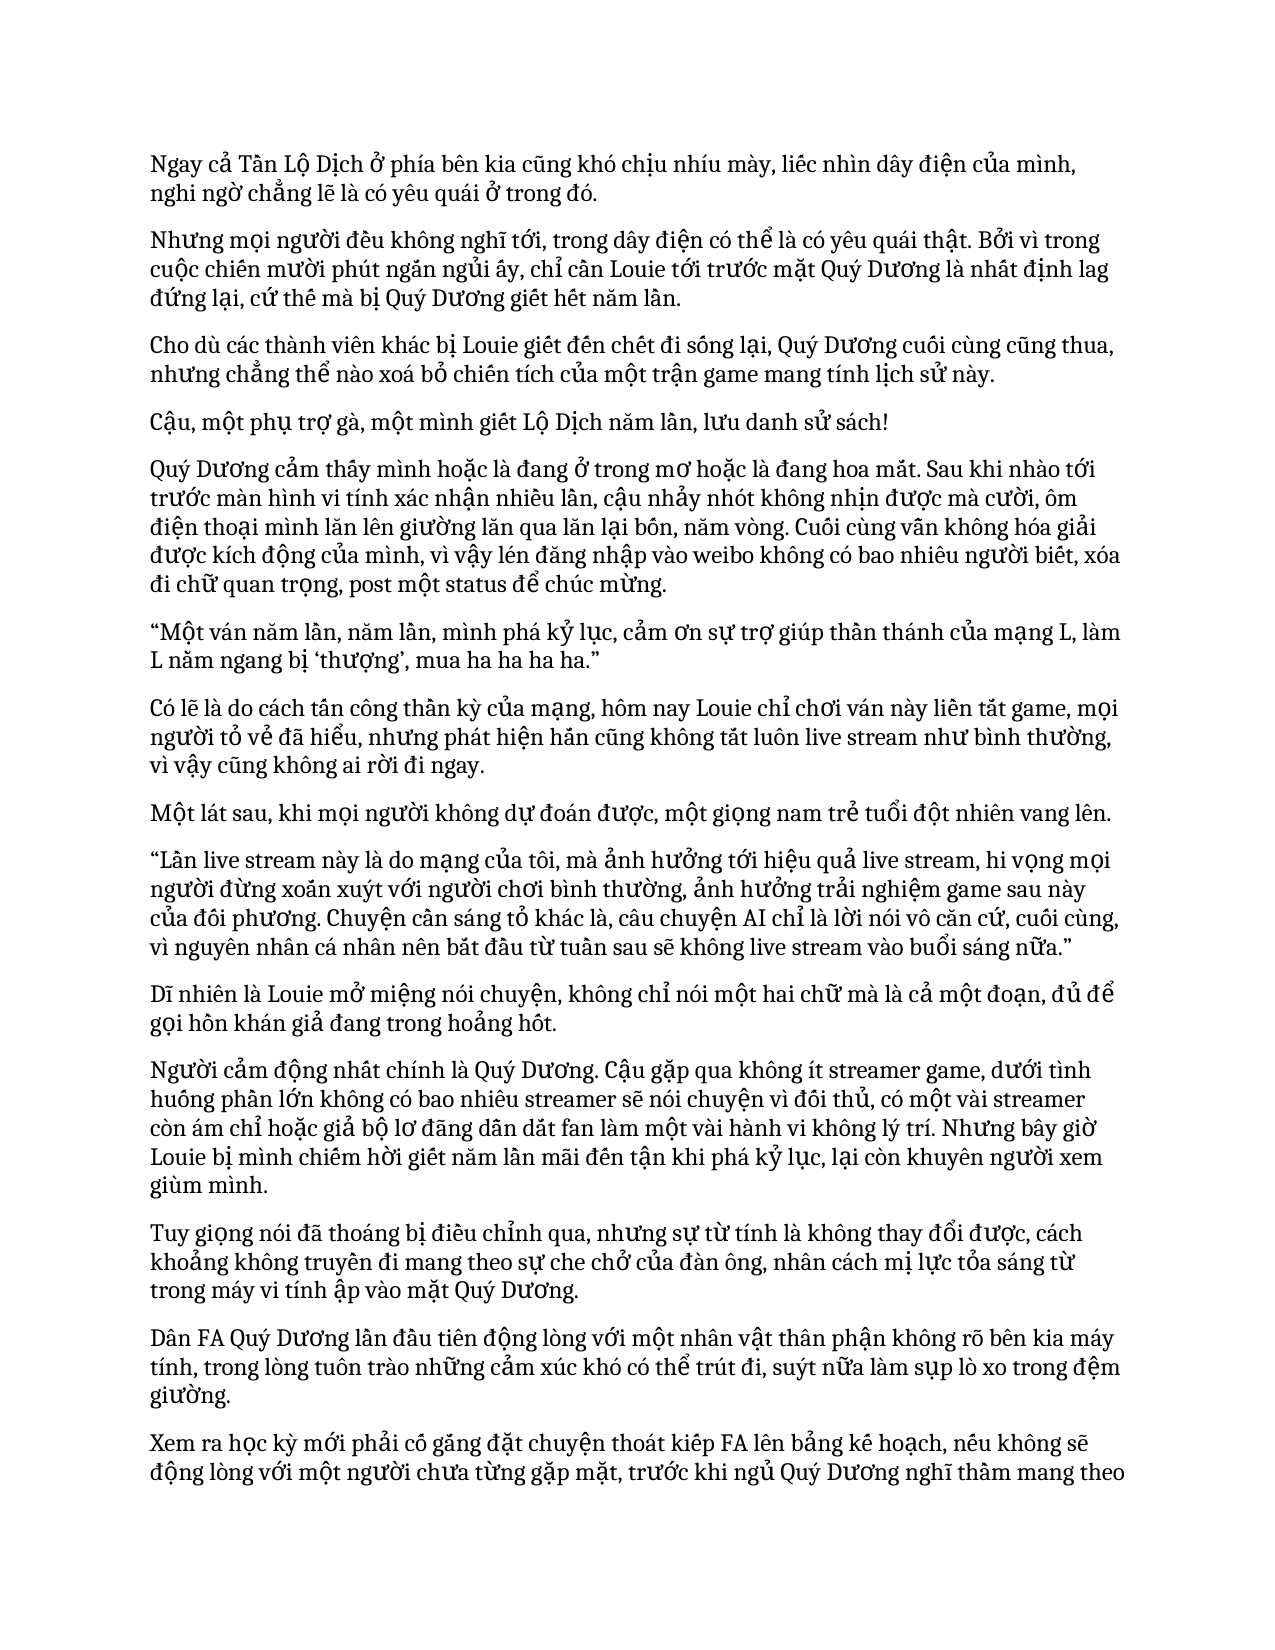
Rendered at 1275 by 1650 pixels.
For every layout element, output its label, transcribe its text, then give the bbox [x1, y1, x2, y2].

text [150, 1429, 1125, 1486]
text Dân FA Quý Dương lần đầu tiên động lòng với một nhân vật thân phận không rõ bên kia máy tính, trong lòng tuôn trào những cảm xúc khó có thể trút đi, suýt nữa làm sụp lò xo trong đệm giường. [150, 1324, 1125, 1410]
text Cho dù các thành viên khác bị Louie giết đến chết đi sống lại, Quý Dương cuối cùng cũng thua, nhưng chẳng thể nào xoá bỏ chiến tích của một trận game mang tính lịch sử này. [150, 331, 1125, 389]
text Một lát sau, khi mọi người không dự đoán được, một giọng nam trẻ tuổi đột nhiên vang lên. [150, 799, 1125, 827]
text Tuy giọng nói đã thoáng bị điều chỉnh qua, nhưng sự từ tính là không thay đổi được, cách khoảng không truyền đi mang theo sự che chở của đàn ông, nhân cách mị lực tỏa sáng từ trong máy vi tính ập vào mặt Quý Dương. [150, 1219, 1125, 1305]
text Dĩ nhiên là Louie mở miệng nói chuyện, không chỉ nói một hai chữ mà là cả một đoạn, đủ để gọi hồn khán giả đang trong hoảng hốt. [150, 980, 1125, 1037]
text Người cảm động nhất chính là Quý Dương. Cậu gặp qua không ít streamer game, dưới tình huống phần lớn không có bao nhiêu streamer sẽ nói chuyện vì đối thủ, có một vài streamer còn ám chỉ hoặc giả bộ lơ đãng dẫn dắt fan làm một vài hành vi không lý trí. Nhưng bây giờ Louie bị mình chiếm hời giết năm lần mãi đến tận khi phá kỷ lục, lại còn khuyên người xem giùm mình. [150, 1056, 1125, 1200]
text Có lẽ là do cách tấn công thần kỳ của mạng, hôm nay Louie chỉ chơi ván này liền tắt game, mọi người tỏ vẻ đã hiểu, nhưng phát hiện hắn cũng không tắt luôn live stream như bình thường, vì vậy cũng không ai rời đi ngay. [150, 694, 1125, 780]
text Cậu, một phụ trợ gà, một mình giết Lộ Dịch năm lần, lưu danh sử sách! [150, 407, 1125, 436]
text Nhưng mọi người đều không nghĩ tới, trong dây điện có thể là có yêu quái thật. Bởi vì trong cuộc chiến mười phút ngắn ngủi ấy, chỉ cần Louie tới trước mặt Quý Dương là nhất định lag đứng lại, cứ thế mà bị Quý Dương giết hết năm lần. [150, 226, 1125, 312]
text “Một ván năm lần, năm lần, mình phá kỷ lục, cảm ơn sự trợ giúp thần thánh của mạng L, làm L nằm ngang bị ‘thượng’, mua ha ha ha ha.” [150, 617, 1125, 675]
text Quý Dương cảm thấy mình hoặc là đang ở trong mơ hoặc là đang hoa mắt. Sau khi nhào tới trước màn hình vi tính xác nhận nhiều lần, cậu nhảy nhót không nhịn được mà cười, ôm điện thoại mình lăn lên giường lăn qua lăn lại bốn, năm vòng. Cuối cùng vẫn không hóa giải được kích động của mình, vì vậy lén đăng nhập vào weibo không có bao nhiêu người biết, xóa đi chữ quan trọng, post một status để chúc mừng. [150, 455, 1125, 599]
text Ngay cả Tần Lộ Dịch ở phía bên kia cũng khó chịu nhíu mày, liếc nhìn dây điện của mình, nghi ngờ chẳng lẽ là có yêu quái ở trong đó. [150, 150, 1125, 207]
text “Lần live stream này là do mạng của tôi, mà ảnh hưởng tới hiệu quả live stream, hi vọng mọi người đừng xoắn xuýt với người chơi bình thường, ảnh hưởng trải nghiệm game sau này của đối phương. Chuyện cần sáng tỏ khác là, câu chuyện AI chỉ là lời nói vô căn cứ, cuối cùng, vì nguyên nhân cá nhân nên bắt đầu từ tuần sau sẽ không live stream vào buổi sáng nữa.” [150, 846, 1125, 961]
